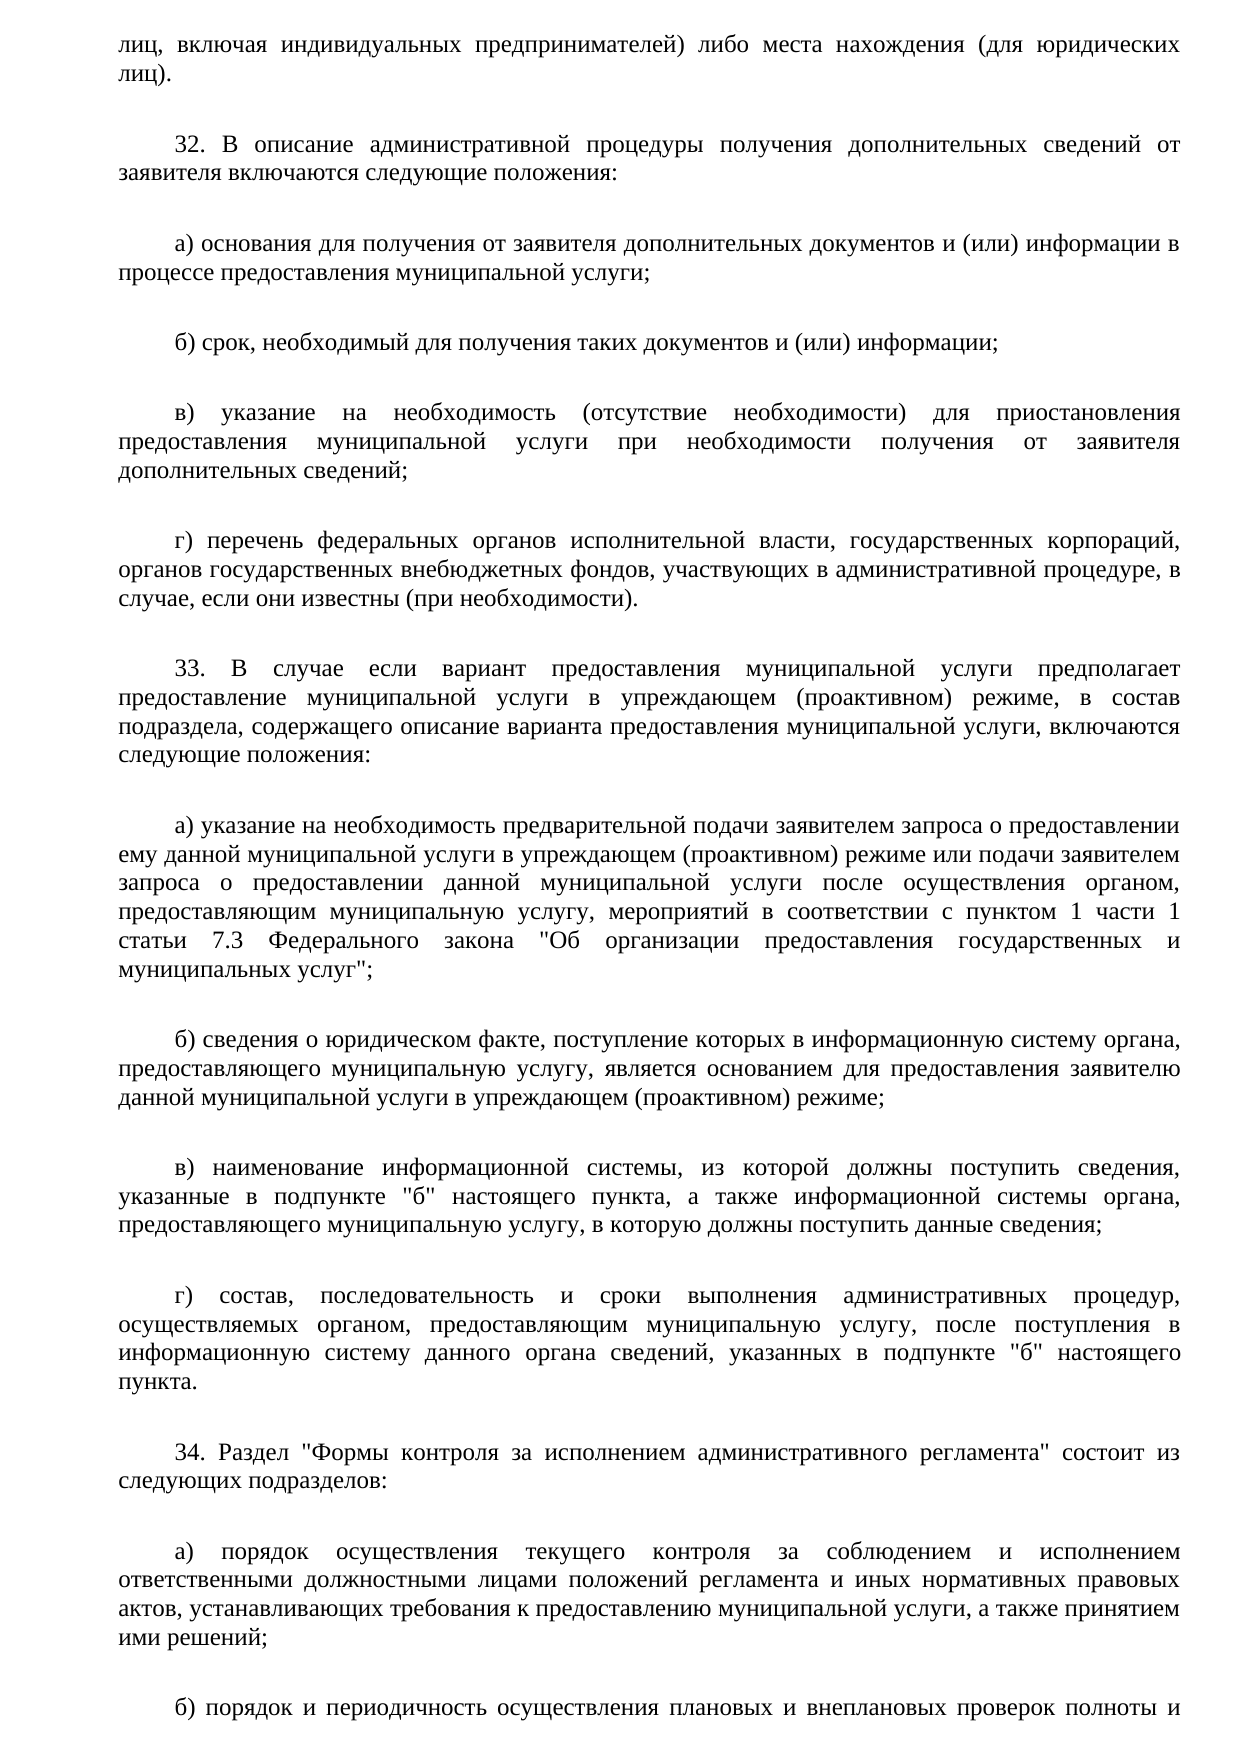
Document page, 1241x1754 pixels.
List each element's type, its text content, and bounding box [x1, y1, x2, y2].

text б) срок, необходимый для получения таких документов и (или) информации; [118, 327, 1181, 356]
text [118, 29, 1181, 87]
text 34. Раздел "Формы контроля за исполнением административного регламента" состоит из следующих подразделов: [118, 1437, 1181, 1494]
text б) сведения о юридическом факте, поступление которых в информационную систему органа, предоставляющего муниципальную услугу, является основанием для предоставления заявителю данной муниципальной услуги в упреждающем (проактивном) режиме; [118, 1024, 1181, 1110]
text г) перечень федеральных органов исполнительной власти, государственных корпораций, органов государственных внебюджетных фондов, участвующих в административной процедуре, в случае, если они известны (при необходимости). [118, 525, 1181, 612]
text в) наименование информационной системы, из которой должны поступить сведения, указанные в подпункте "б" настоящего пункта, а также информационной системы органа, предоставляющего муниципальную услугу, в которую должны поступить данные сведения; [118, 1152, 1181, 1238]
text а) указание на необходимость предварительной подачи заявителем запроса о предоставлении ему данной муниципальной услуги в упреждающем (проактивном) режиме или подачи заявителем запроса о предоставлении данной муниципальной услуги после осуществления органом, предоставляющим муниципальную услугу, мероприятий в соответствии с пунктом 1 части 1 статьи 7.3 Федерального закона "Об организации предоставления государственных и муниципальных услуг"; [118, 810, 1181, 982]
text 33. В случае если вариант предоставления муниципальной услуги предполагает предоставление муниципальной услуги в упреждающем (проактивном) режиме, в состав подраздела, содержащего описание варианта предоставления муниципальной услуги, включаются следующие положения: [118, 653, 1181, 768]
text в) указание на необходимость (отсутствие необходимости) для приостановления предоставления муниципальной услуги при необходимости получения от заявителя дополнительных сведений; [118, 397, 1181, 484]
text 32. В описание административной процедуры получения дополнительных сведений от заявителя включаются следующие положения: [118, 129, 1181, 186]
text а) основания для получения от заявителя дополнительных документов и (или) информации в процессе предоставления муниципальной услуги; [118, 228, 1181, 285]
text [118, 1692, 1181, 1721]
text г) состав, последовательность и сроки выполнения административных процедур, осуществляемых органом, предоставляющим муниципальную услугу, после поступления в информационную систему данного органа сведений, указанных в подпункте "б" настоящего пункта. [118, 1280, 1181, 1395]
text а) порядок осуществления текущего контроля за соблюдением и исполнением ответственными должностными лицами положений регламента и иных нормативных правовых актов, устанавливающих требования к предоставлению муниципальной услуги, а также принятием ими решений; [118, 1536, 1181, 1651]
